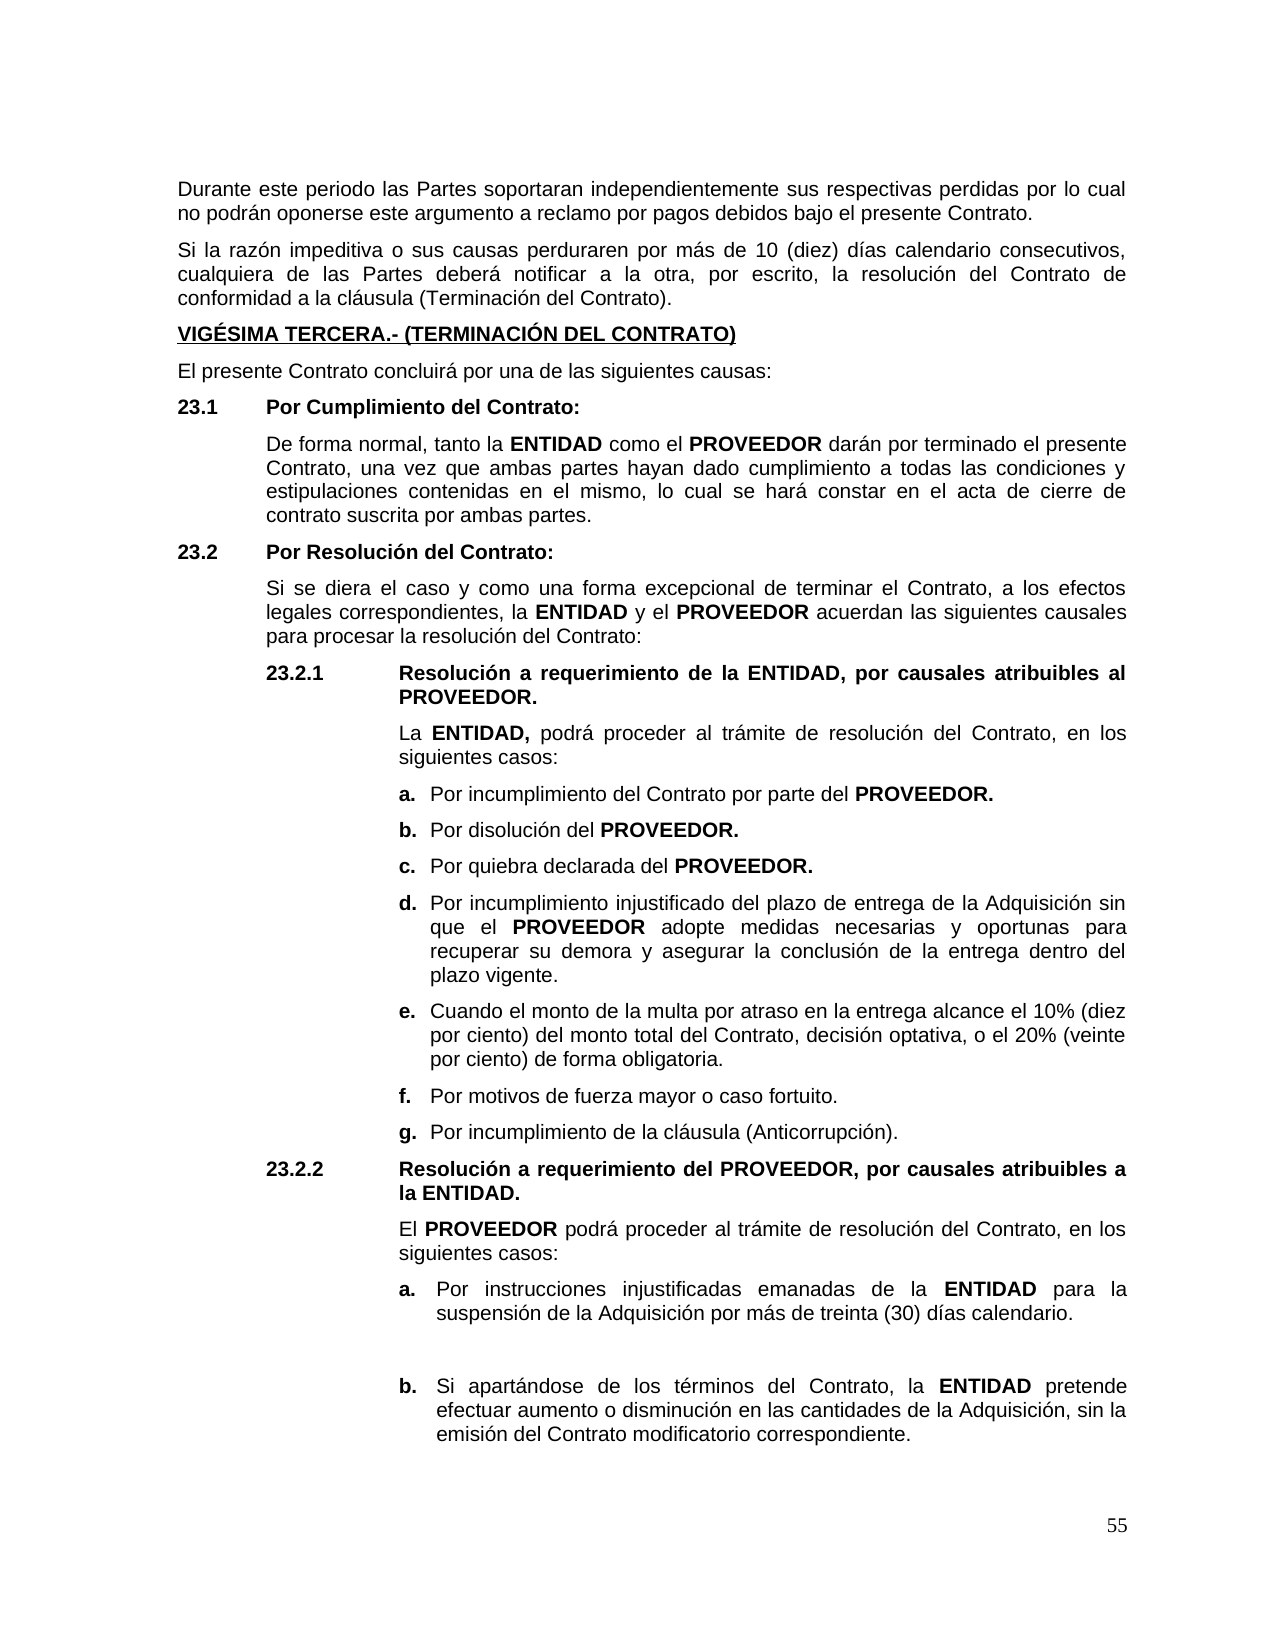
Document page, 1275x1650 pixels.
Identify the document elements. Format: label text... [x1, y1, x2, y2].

text De forma normal, tanto la ENTIDAD como el PROVEEDOR darán por terminado el presente Contrato, una vez que ambas partes hayan dado cumplimiento a todas las condiciones y estipulaciones contenidas en el mismo, lo cual se hará constar en el acta de cierre de contrato suscrita por ambas partes. [177, 431, 1127, 527]
text 23.2.1 Resolución a requerimiento de la ENTIDAD, por causales atribuibles al PROVEEDOR. [266, 661, 1127, 708]
list Por incumplimiento injustificado del plazo de entrega de la Adquisición sin que el PROVEEDOR adopte medidas necesarias y oportunas para recuperar su demora y asegurar la conclusión de la entrega dentro del plazo vigente. [398, 891, 1127, 987]
text El PROVEEDOR podrá proceder al trámite de resolución del Contrato, en los siguientes casos: [399, 1217, 1127, 1265]
list Por incumplimiento del Contrato por parte del PROVEEDOR. [398, 781, 1127, 805]
list Por incumplimiento de la cláusula (Anticorrupción). [398, 1120, 1127, 1144]
text El presente Contrato concluirá por una de las siguientes causas: [177, 358, 1127, 382]
list Por quiebra declarada del PROVEEDOR. [398, 854, 1127, 878]
text 23.2.2 Resolución a requerimiento del PROVEEDOR, por causales atribuibles a la ENTIDAD. [177, 1156, 1127, 1204]
list Cuando el monto de la multa por atraso en la entrega alcance el 10% (diez por ciento) del monto total del Contrato, decisión optativa, o el 20% (veinte por ciento) de forma obligatoria. [398, 999, 1127, 1071]
text Si se diera el caso y como una forma excepcional de terminar el Contrato, a los efectos legales correspondientes, la ENTIDAD y el PROVEEDOR acuerdan las siguientes causales para procesar la resolución del Contrato: [177, 576, 1127, 648]
text La ENTIDAD, podrá proceder al trámite de resolución del Contrato, en los siguientes casos: [398, 721, 1127, 769]
text Si la razón impeditiva o sus causas perduraren por más de 10 (diez) días calendario consecutivos, cualquiera de las Partes deberá notificar a la otra, por escrito, la resolución del Contrato de conformidad a la cláusula (Terminación del Contrato). [177, 238, 1127, 309]
list Por disolución del PROVEEDOR. [398, 818, 1127, 842]
list Por instrucciones injustificadas emanadas de la ENTIDAD para la suspensión de la Adquisición por más de treinta (30) días calendario. [398, 1277, 1127, 1325]
text 23.2 Por Resolución del Contrato: [177, 540, 1127, 564]
text 23.1 Por Cumplimiento del Contrato: [177, 395, 1127, 419]
text VIGÉSIMA TERCERA.- (TERMINACIÓN DEL CONTRATO) [177, 322, 1127, 346]
text Durante este periodo las Partes soportaran independientemente sus respectivas perdidas por lo cual no podrán oponerse este argumento a reclamo por pagos debidos bajo el presente Contrato. [177, 177, 1127, 225]
list Por motivos de fuerza mayor o caso fortuito. [398, 1083, 1127, 1107]
list Si apartándose de los términos del Contrato, la ENTIDAD pretende efectuar aumento o disminución en las cantidades de la Adquisición, sin la emisión del Contrato modificatorio correspondiente. [398, 1374, 1127, 1446]
